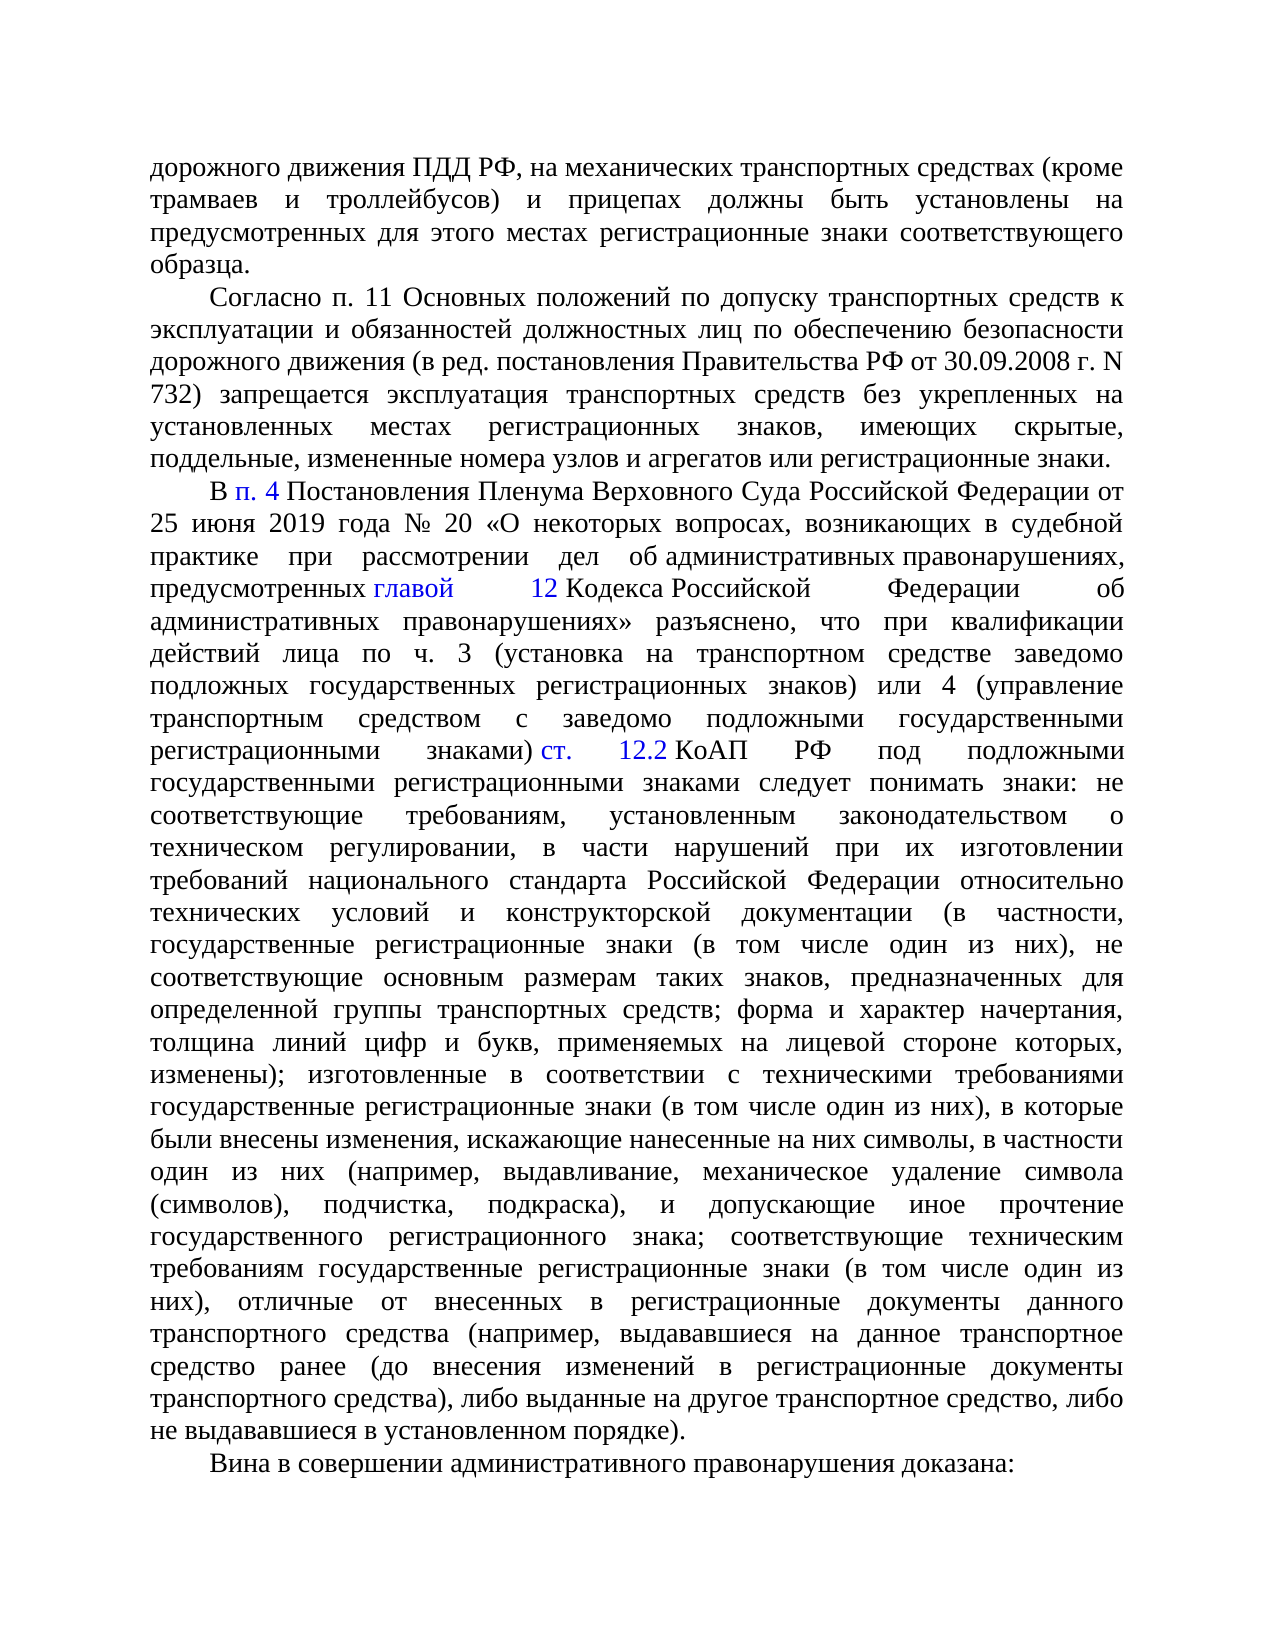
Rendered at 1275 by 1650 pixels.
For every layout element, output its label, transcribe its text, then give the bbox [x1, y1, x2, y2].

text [150, 150, 1125, 279]
text Согласно п. 11 Основных положений по допуску транспортных средств к эксплуатации и обязанностей должностных лиц по обеспечению безопасности дорожного движения (в ред. постановления Правительства РФ от 30.09.2008 г. N 732) запрещается эксплуатация транспортных средств без укрепленных на установленных местах регистрационных знаков, имеющих скрытые, поддельные, измененные номера узлов и агрегатов или регистрационные знаки. [150, 279, 1125, 474]
text В п. 4 Постановления Пленума Верховного Суда Российской Федерации от 25 июня 2019 года № 20 «О некоторых вопросах, возникающих в судебной практике при рассмотрении дел об административных правонарушениях, предусмотренных главой 12 Кодекса Российской Федерации об административных правонарушениях» разъяснено, что при квалификации действий лица по ч. 3 (установка на транспортном средстве заведомо подложных государственных регистрационных знаков) или 4 (управление транспортным средством с заведомо подложными государственными регистрационными знаками) ст. 12.2 КоАП РФ под подложными государственными регистрационными знаками следует понимать знаки: не соответствующие требованиям, установленным законодательством о техническом регулировании, в части нарушений при их изготовлении требований национального стандарта Российской Федерации относительно технических условий и конструкторской документации (в частности, государственные регистрационные знаки (в том числе один из них), не соответствующие основным размерам таких знаков, предназначенных для определенной группы транспортных средств; форма и характер начертания, толщина линий цифр и букв, применяемых на лицевой стороне которых, изменены); изготовленные в соответствии с техническими требованиями государственные регистрационные знаки (в том числе один из них), в которые были внесены изменения, искажающие нанесенные на них символы, в частности один из них (например, выдавливание, механическое удаление символа (символов), подчистка, подкраска), и допускающие иное прочтение государственного регистрационного знака; соответствующие техническим требованиям государственные регистрационные знаки (в том числе один из них), отличные от внесенных в регистрационные документы данного транспортного средства (например, выдававшиеся на данное транспортное средство ранее (до внесения изменений в регистрационные документы транспортного средства), либо выданные на другое транспортное средство, либо не выдававшиеся в установленном порядке). [150, 474, 1125, 1446]
text Вина в совершении административного правонарушения доказана: [150, 1446, 1125, 1478]
